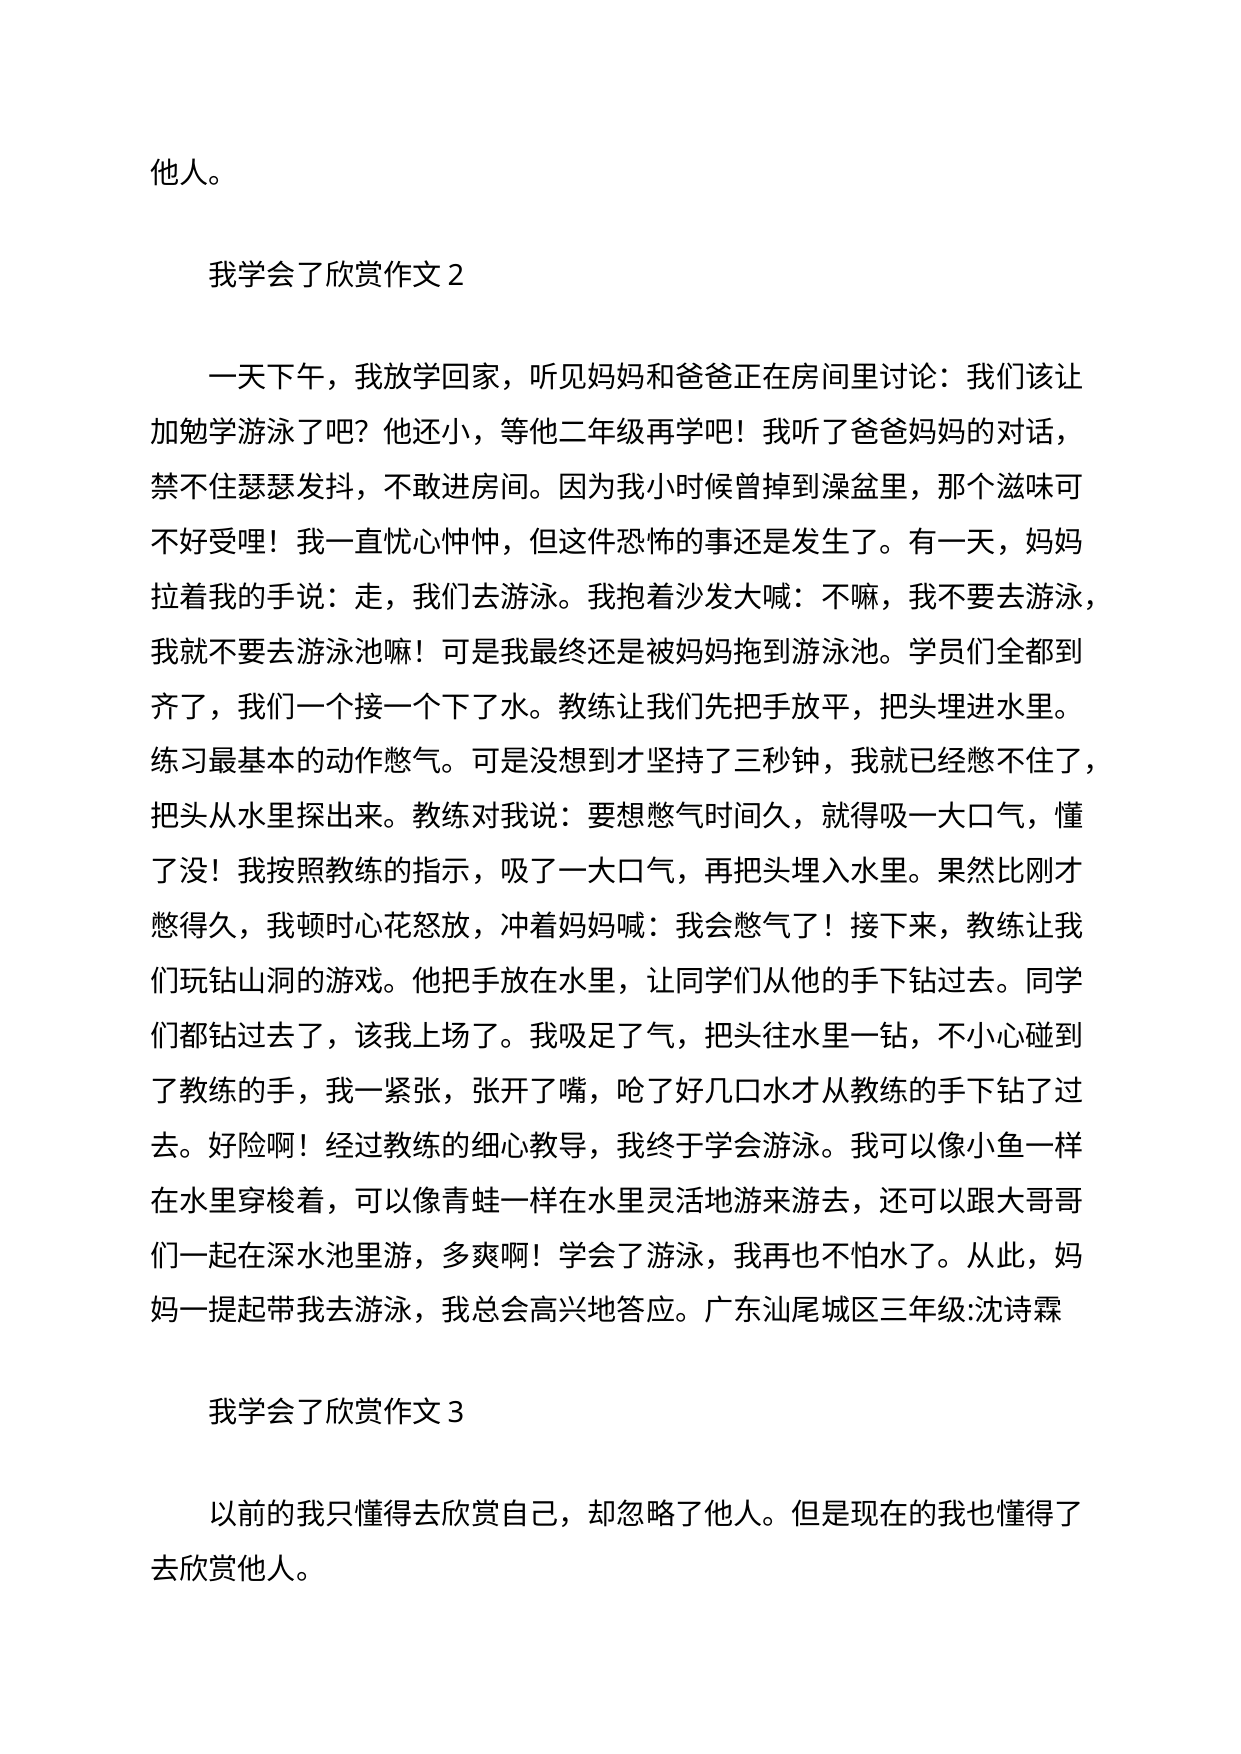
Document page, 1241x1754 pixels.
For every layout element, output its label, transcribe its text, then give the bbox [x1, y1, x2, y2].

text 我学会了欣赏作文2 [150, 252, 1090, 294]
text 我学会了欣赏作文3 [150, 1389, 1090, 1431]
text 一天下午，我放学回家，听见妈妈和爸爸正在房间里讨论：我们该让加勉学游泳了吧？他还小，等他二年级再学吧！我听了爸爸妈妈的对话，禁不住瑟瑟发抖，不敢进房间。因为我小时候曾掉到澡盆里，那个滋味可不好受哩！我一直忧心忡忡，但这件恐怖的事还是发生了。有一天，妈妈拉着我的手说：走，我们去游泳。我抱着沙发大喊：不嘛，我不要去游泳，我就不要去游泳池嘛！可是我最终还是被妈妈拖到游泳池。学员们全都到齐了，我们一个接一个下了水。教练让我们先把手放平，把头埋进水里。练习最基本的动作憋气。可是没想到才坚持了三秒钟，我就已经憋不住了，把头从水里探出来。教练对我说：要想憋气时间久，就得吸一大口气，懂了没！我按照教练的指示，吸了一大口气，再把头埋入水里。果然比刚才憋得久，我顿时心花怒放，冲着妈妈喊：我会憋气了！接下来，教练让我们玩钻山洞的游戏。他把手放在水里，让同学们从他的手下钻过去。同学们都钻过去了，该我上场了。我吸足了气，把头往水里一钻，不小心碰到了教练的手，我一紧张，张开了嘴，呛了好几口水才从教练的手下钻了过去。好险啊！经过教练的细心教导，我终于学会游泳。我可以像小鱼一样在水里穿梭着，可以像青蛙一样在水里灵活地游来游去，还可以跟大哥哥们一起在深水池里游，多爽啊！学会了游泳，我再也不怕水了。从此，妈妈一提起带我去游泳，我总会高兴地答应。广东汕尾城区三年级:沈诗霖 [150, 354, 1090, 1329]
text 以前的我只懂得去欣赏自己，却忽略了他人。但是现在的我也懂得了去欣赏他人。 [150, 1491, 1090, 1588]
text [150, 150, 1090, 192]
